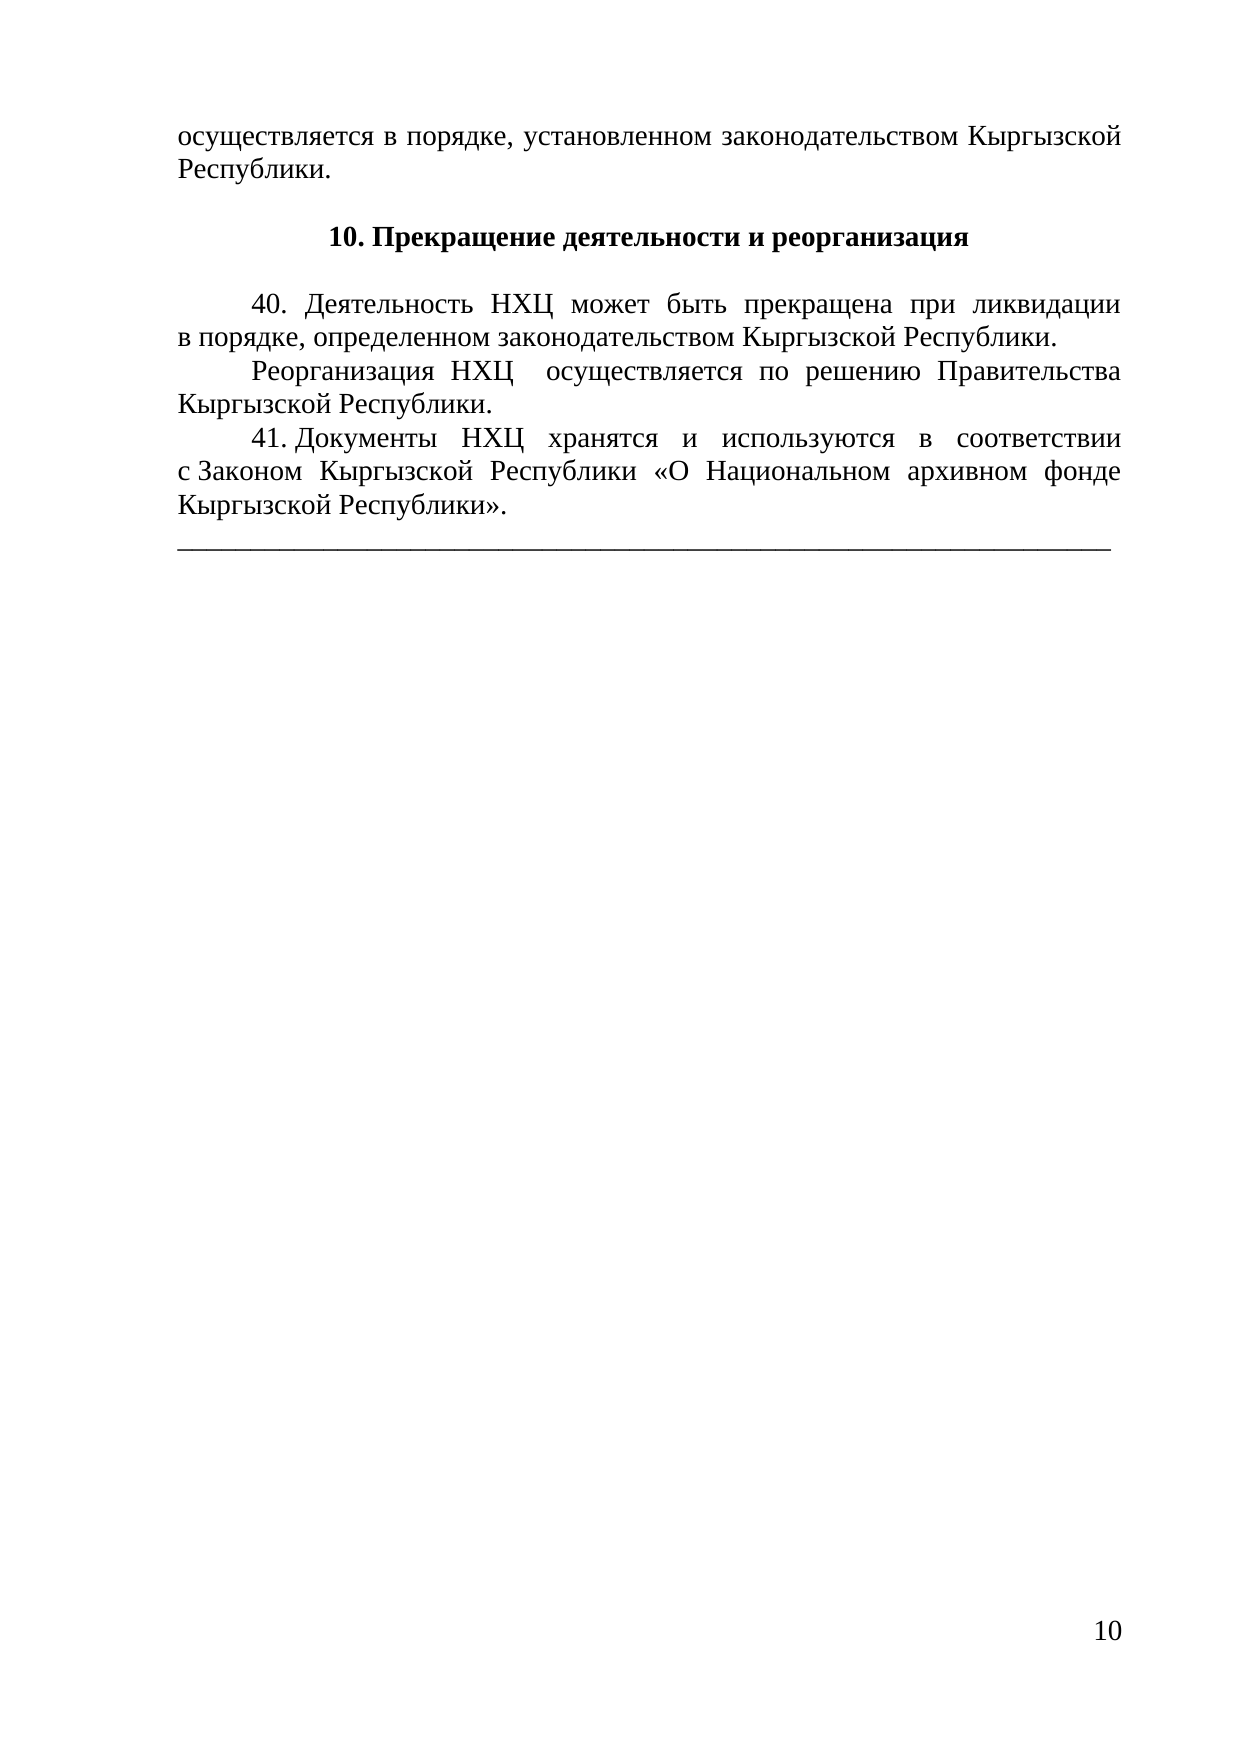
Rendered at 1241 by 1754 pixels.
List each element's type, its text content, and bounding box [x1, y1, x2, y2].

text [177, 118, 1122, 185]
text 10. Прекращение деятельности и реорганизация [177, 219, 1120, 252]
text 40. Деятельность НХЦ может быть прекращена при ликвидации в порядке, определенном законодательством Кыргызской Республики. [177, 286, 1122, 353]
text Реорганизация НХЦ осуществляется по решению Правительства Кыргызской Республики. [177, 353, 1122, 420]
text 41. Документы НХЦ хранятся и используются в соответствии с Законом Кыргызской Республики «О Национальном архивном фонде Кыргызской Республики». [177, 420, 1122, 521]
text ________________________________________________________________ [177, 521, 1122, 554]
